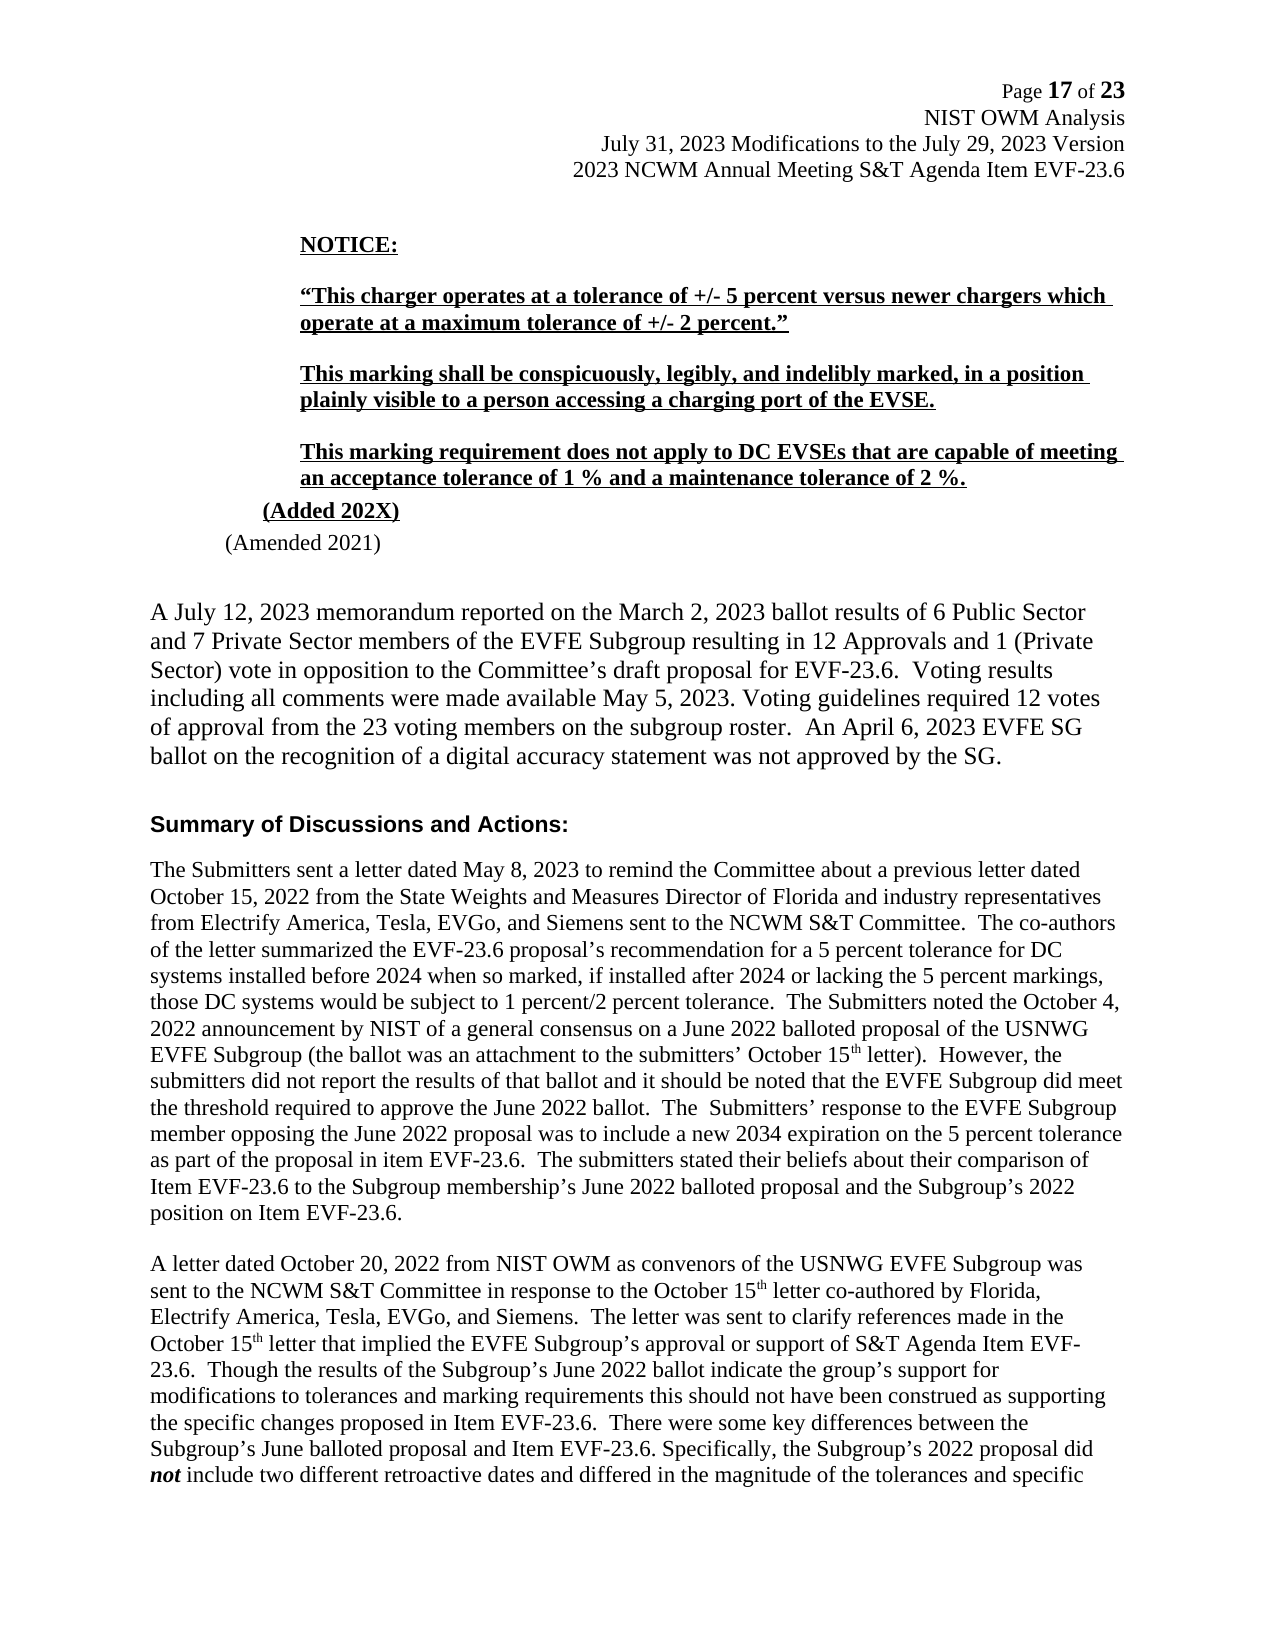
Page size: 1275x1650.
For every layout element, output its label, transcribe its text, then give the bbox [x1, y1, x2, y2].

text The Submitters sent a letter dated May 8, 2023 to remind the Committee about a previous letter dated October 15, 2022 from the State Weights and Measures Director of Florida and industry representatives from Electrify America, Tesla, EVGo, and Siemens sent to the NCWM S&T Committee. The co-authors of the letter summarized the EVF-23.6 proposal’s recommendation for a 5 percent tolerance for DC systems installed before 2024 when so marked, if installed after 2024 or lacking the 5 percent markings, those DC systems would be subject to 1 percent/2 percent tolerance. The Submitters noted the October 4, 2022 announcement by NIST of a general consensus on a June 2022 balloted proposal of the USNWG EVFE Subgroup (the ballot was an attachment to the submitters’ October 15th letter). However, the submitters did not report the results of that ballot and it should be noted that the EVFE Subgroup did meet the threshold required to approve the June 2022 ballot. The Submitters’ response to the EVFE Subgroup member opposing the June 2022 proposal was to include a new 2034 expiration on the 5 percent tolerance as part of the proposal in item EVF-23.6. The submitters stated their beliefs about their comparison of Item EVF-23.6 to the Subgroup membership’s June 2022 balloted proposal and the Subgroup’s 2022 position on Item EVF-23.6. [150, 857, 1125, 1226]
text A July 12, 2023 memorandum reported on the March 2, 2023 ballot results of 6 Public Sector and 7 Private Sector members of the EVFE Subgroup resulting in 12 Approvals and 1 (Private Sector) vote in opposition to the Committee’s draft proposal for EVF-23.6. Voting results including all comments were made available May 5, 2023. Voting guidelines required 12 votes of approval from the 23 voting members on the subgroup roster. An April 6, 2023 EVFE SG ballot on the recognition of a digital accuracy statement was not approved by the SG. [150, 597, 1125, 770]
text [150, 1251, 1125, 1488]
text (Amended 2021) [225, 529, 1125, 556]
text This marking shall be conspicuously, legibly, and indelibly marked, in a position plainly visible to a person accessing a charging port of the EVSE. [300, 360, 1125, 413]
text This marking requirement does not apply to DC EVSEs that are capable of meeting an acceptance tolerance of 1 % and a maintenance tolerance of 2 %. [300, 438, 1125, 490]
text “This charger operates at a tolerance of +/- 5 percent versus newer chargers which operate at a maximum tolerance of +/- 2 percent.” [300, 282, 1125, 335]
text Summary of Discussions and Actions: [150, 811, 1125, 838]
text (Added 202X) [262, 497, 1125, 523]
text NOTICE: [300, 231, 1125, 257]
